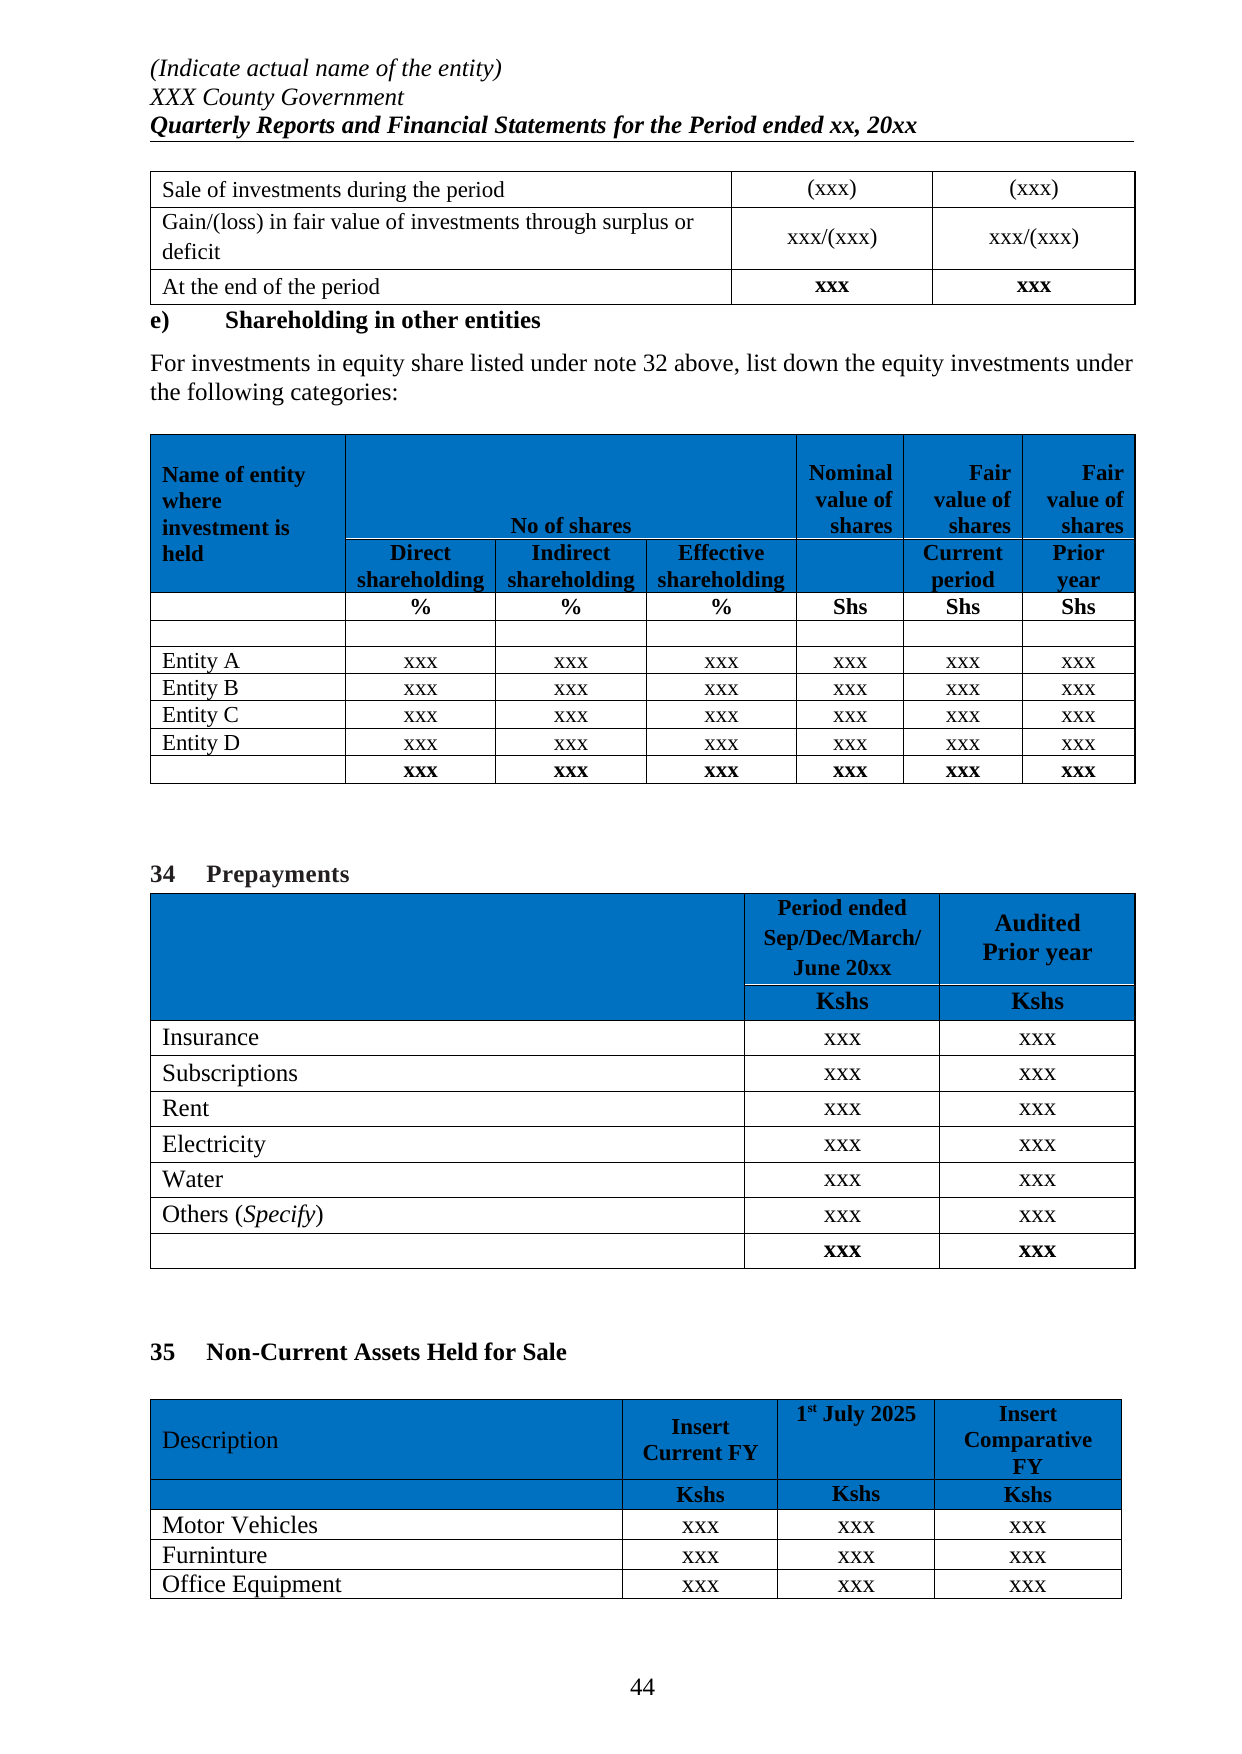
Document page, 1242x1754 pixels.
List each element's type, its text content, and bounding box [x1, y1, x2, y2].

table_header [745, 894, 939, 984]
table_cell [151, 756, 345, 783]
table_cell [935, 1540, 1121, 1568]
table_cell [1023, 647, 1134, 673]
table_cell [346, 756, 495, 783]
list Prepayments [150, 859, 1166, 888]
list Non-Current Assets Held for Sale [150, 1337, 1166, 1366]
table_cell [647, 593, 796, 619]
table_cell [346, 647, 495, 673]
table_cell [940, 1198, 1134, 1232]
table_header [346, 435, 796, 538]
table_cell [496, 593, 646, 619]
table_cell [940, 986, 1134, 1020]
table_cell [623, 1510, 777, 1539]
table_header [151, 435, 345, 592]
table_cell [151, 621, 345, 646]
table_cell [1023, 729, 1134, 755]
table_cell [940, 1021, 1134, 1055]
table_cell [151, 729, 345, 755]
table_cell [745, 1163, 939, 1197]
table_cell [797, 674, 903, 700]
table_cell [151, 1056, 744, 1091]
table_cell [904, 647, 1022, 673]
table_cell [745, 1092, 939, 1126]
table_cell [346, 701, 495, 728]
text e) Shareholding in other entities [150, 305, 1134, 334]
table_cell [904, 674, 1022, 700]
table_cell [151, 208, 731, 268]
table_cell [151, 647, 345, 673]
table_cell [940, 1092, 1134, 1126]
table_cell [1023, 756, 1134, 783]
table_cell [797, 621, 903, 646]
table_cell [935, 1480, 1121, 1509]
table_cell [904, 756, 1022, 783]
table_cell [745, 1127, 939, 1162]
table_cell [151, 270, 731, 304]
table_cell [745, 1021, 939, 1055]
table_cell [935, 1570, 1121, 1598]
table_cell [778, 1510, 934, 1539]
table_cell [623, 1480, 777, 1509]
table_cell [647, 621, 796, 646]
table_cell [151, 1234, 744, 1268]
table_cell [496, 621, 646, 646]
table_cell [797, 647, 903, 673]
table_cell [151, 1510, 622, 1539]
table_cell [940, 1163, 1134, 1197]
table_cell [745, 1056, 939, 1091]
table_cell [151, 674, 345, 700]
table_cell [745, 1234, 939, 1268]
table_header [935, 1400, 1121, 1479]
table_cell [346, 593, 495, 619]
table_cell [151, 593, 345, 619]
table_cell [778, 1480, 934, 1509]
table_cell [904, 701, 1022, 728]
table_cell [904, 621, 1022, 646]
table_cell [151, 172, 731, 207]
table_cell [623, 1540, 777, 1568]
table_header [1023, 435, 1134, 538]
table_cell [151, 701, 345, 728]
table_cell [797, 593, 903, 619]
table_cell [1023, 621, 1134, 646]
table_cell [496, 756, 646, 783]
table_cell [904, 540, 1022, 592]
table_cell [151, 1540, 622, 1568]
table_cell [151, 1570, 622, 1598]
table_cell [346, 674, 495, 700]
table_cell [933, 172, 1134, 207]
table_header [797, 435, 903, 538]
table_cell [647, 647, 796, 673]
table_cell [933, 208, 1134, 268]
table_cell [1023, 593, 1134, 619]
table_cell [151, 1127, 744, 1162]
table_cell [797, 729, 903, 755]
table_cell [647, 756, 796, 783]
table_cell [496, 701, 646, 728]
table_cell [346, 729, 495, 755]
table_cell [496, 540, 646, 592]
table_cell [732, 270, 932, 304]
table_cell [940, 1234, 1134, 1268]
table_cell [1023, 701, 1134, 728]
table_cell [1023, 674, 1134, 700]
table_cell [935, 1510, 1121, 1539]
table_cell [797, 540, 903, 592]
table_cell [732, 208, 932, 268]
text For investments in equity share listed under note 32 above, list down the equity investments under the following categories: [150, 348, 1134, 406]
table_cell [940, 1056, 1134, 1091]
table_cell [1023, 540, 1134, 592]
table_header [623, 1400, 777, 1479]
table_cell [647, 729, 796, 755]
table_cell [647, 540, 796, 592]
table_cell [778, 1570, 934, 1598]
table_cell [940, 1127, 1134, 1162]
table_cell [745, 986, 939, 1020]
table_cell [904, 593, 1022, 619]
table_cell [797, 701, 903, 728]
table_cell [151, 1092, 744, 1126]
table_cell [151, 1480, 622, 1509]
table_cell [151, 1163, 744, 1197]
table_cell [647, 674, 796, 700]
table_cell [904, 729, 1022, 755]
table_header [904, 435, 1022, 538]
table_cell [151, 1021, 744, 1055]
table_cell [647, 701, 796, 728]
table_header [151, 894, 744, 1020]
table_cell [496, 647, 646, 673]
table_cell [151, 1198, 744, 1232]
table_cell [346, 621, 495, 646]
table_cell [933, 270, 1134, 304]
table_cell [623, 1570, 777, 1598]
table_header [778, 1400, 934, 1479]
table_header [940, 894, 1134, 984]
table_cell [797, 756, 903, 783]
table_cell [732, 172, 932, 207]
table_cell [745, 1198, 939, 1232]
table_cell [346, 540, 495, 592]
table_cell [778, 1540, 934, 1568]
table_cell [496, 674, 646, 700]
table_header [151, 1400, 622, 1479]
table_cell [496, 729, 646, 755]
